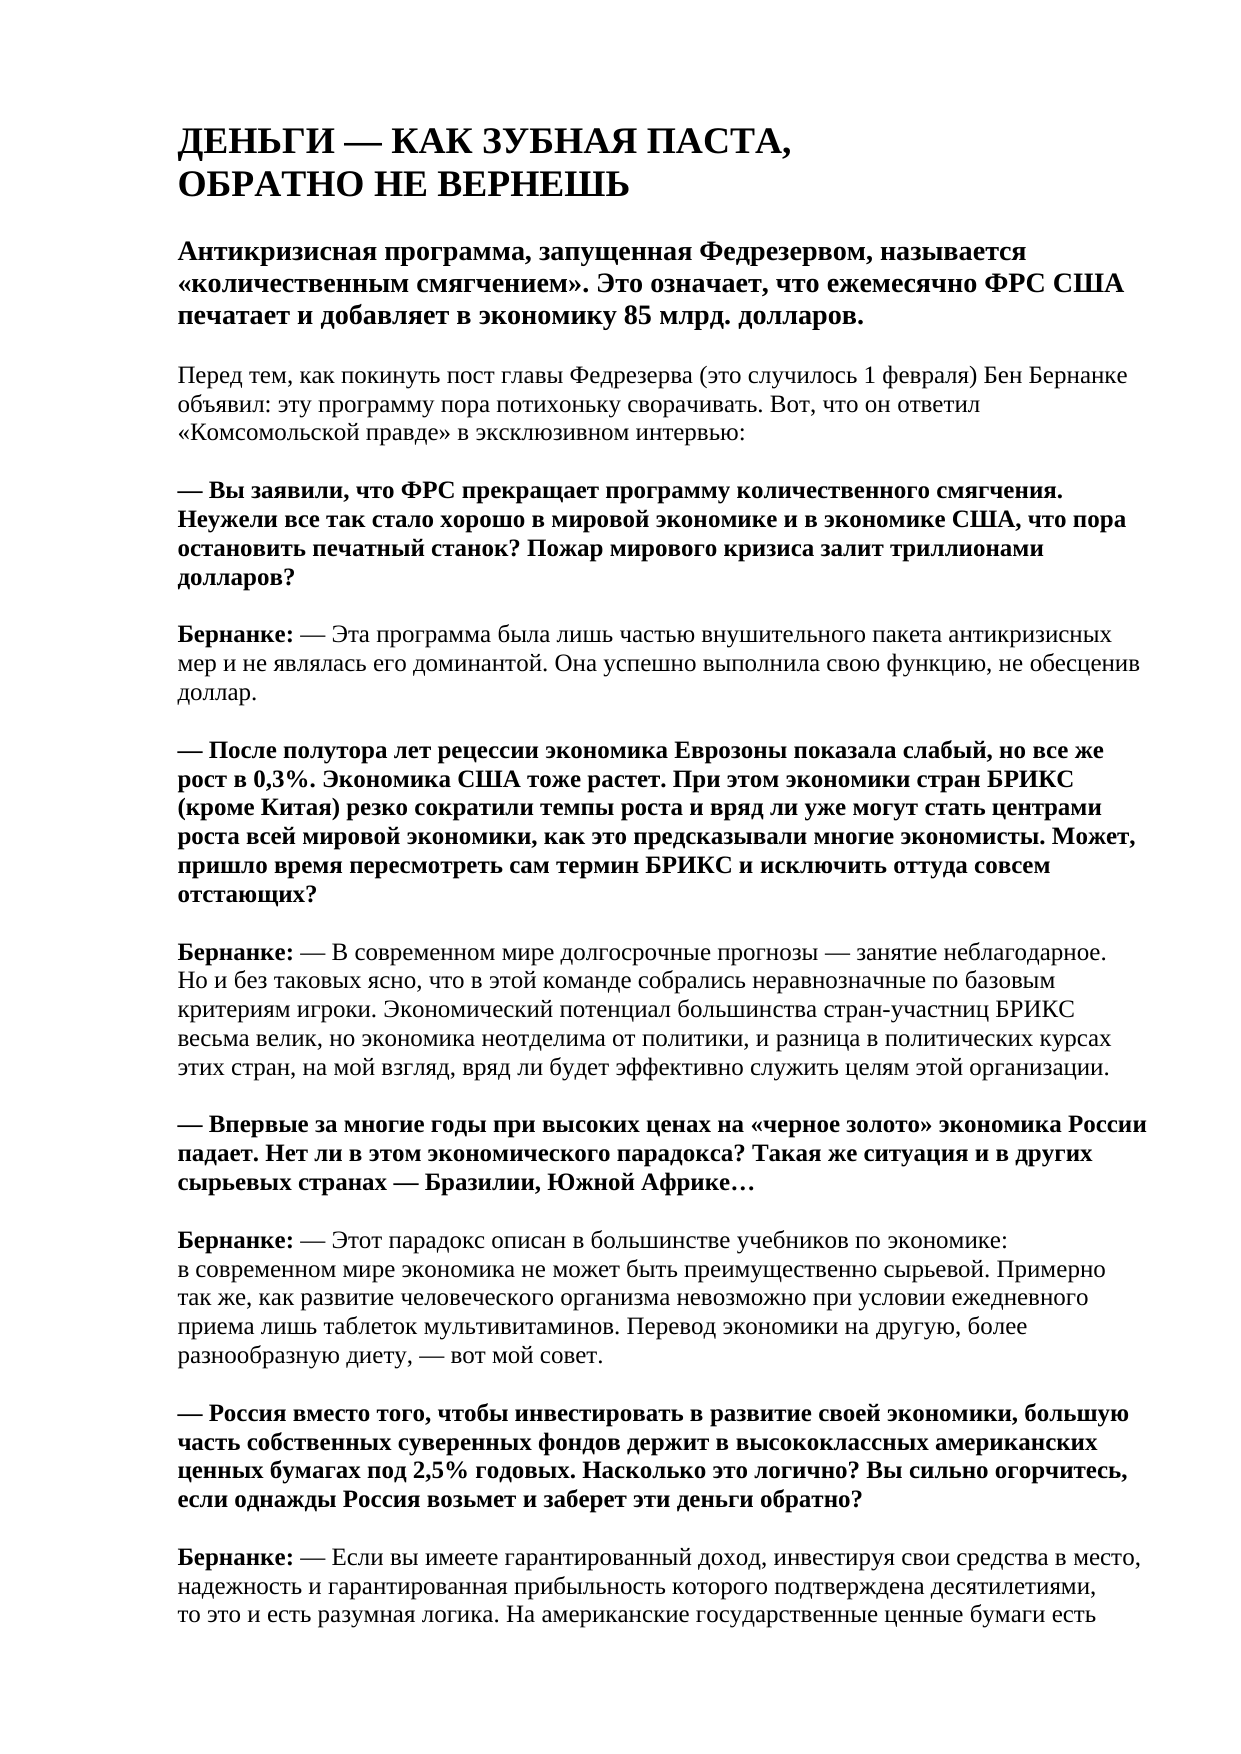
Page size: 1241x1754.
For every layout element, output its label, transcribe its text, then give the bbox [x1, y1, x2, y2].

text Бернанке: — В современном мире долгосрочные прогнозы — занятие неблагодарное. Но и без таковых ясно, что в этой команде собрались неравнозначные по базовым критериям игроки. Экономический потенциал большинства стран-участниц БРИКС весьма велик, но экономика неотделима от политики, и разница в политических курсах этих стран, на мой взгляд, вряд ли будет эффективно служить целям этой организации. [177, 937, 1152, 1080]
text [177, 1542, 1152, 1628]
text ДЕНЬГИ — КАК ЗУБНАЯ ПАСТА, ОБРАТНО НЕ ВЕРНЕШЬ [177, 118, 1152, 204]
text Перед тем, как покинуть пост главы Федрезерва (это случилось 1 февраля) Бен Бернанке объявил: эту программу пора потихоньку сворачивать. Вот, что он ответил «Комсомольской правде» в эксклюзивном интервью: [177, 360, 1152, 446]
text Бернанке: — Этот парадокс описан в большинстве учебников по экономике: в современном мире экономика не может быть преимущественно сырьевой. Примерно так же, как развитие человеческого организма невозможно при условии ежедневного приема лишь таблеток мультивитаминов. Перевод экономики на другую, более разнообразную диету, — вот мой совет. [177, 1225, 1152, 1369]
text — Впервые за многие годы при высоких ценах на «черное золото» экономика России падает. Нет ли в этом экономического парадокса? Такая же ситуация и в других сырьевых странах — Бразилии, Южной Африке… [177, 1109, 1152, 1196]
text — Россия вместо того, чтобы инвестировать в развитие своей экономики, большую часть собственных суверенных фондов держит в высококлассных американских ценных бумагах под 2,5% годовых. Насколько это логично? Вы сильно огорчитесь, если однажды Россия возьмет и заберет эти деньги обратно? [177, 1398, 1152, 1513]
text Бернанке: — Эта программа была лишь частью внушительного пакета антикризисных мер и не являлась его доминантой. Она успешно выполнила свою функцию, не обесценив доллар. [177, 619, 1152, 706]
text Антикризисная программа, запущенная Федрезервом, называется «количественным смягчением». Это означает, что ежемесячно ФРС США печатает и добавляет в экономику 85 млрд. долларов. [177, 233, 1152, 331]
text — После полутора лет рецессии экономика Еврозоны показала слабый, но все же рост в 0,3%. Экономика США тоже растет. При этом экономики стран БРИКС (кроме Китая) резко сократили темпы роста и вряд ли уже могут стать центрами роста всей мировой экономики, как это предсказывали многие экономисты. Может, пришло время пересмотреть сам термин БРИКС и исключить оттуда совсем отстающих? [177, 735, 1152, 907]
text — Вы заявили, что ФРС прекращает программу количественного смягчения. Неужели все так стало хорошо в мировой экономике и в экономике США, что пора остановить печатный станок? Пожар мирового кризиса залит триллионами долларов? [177, 475, 1152, 590]
